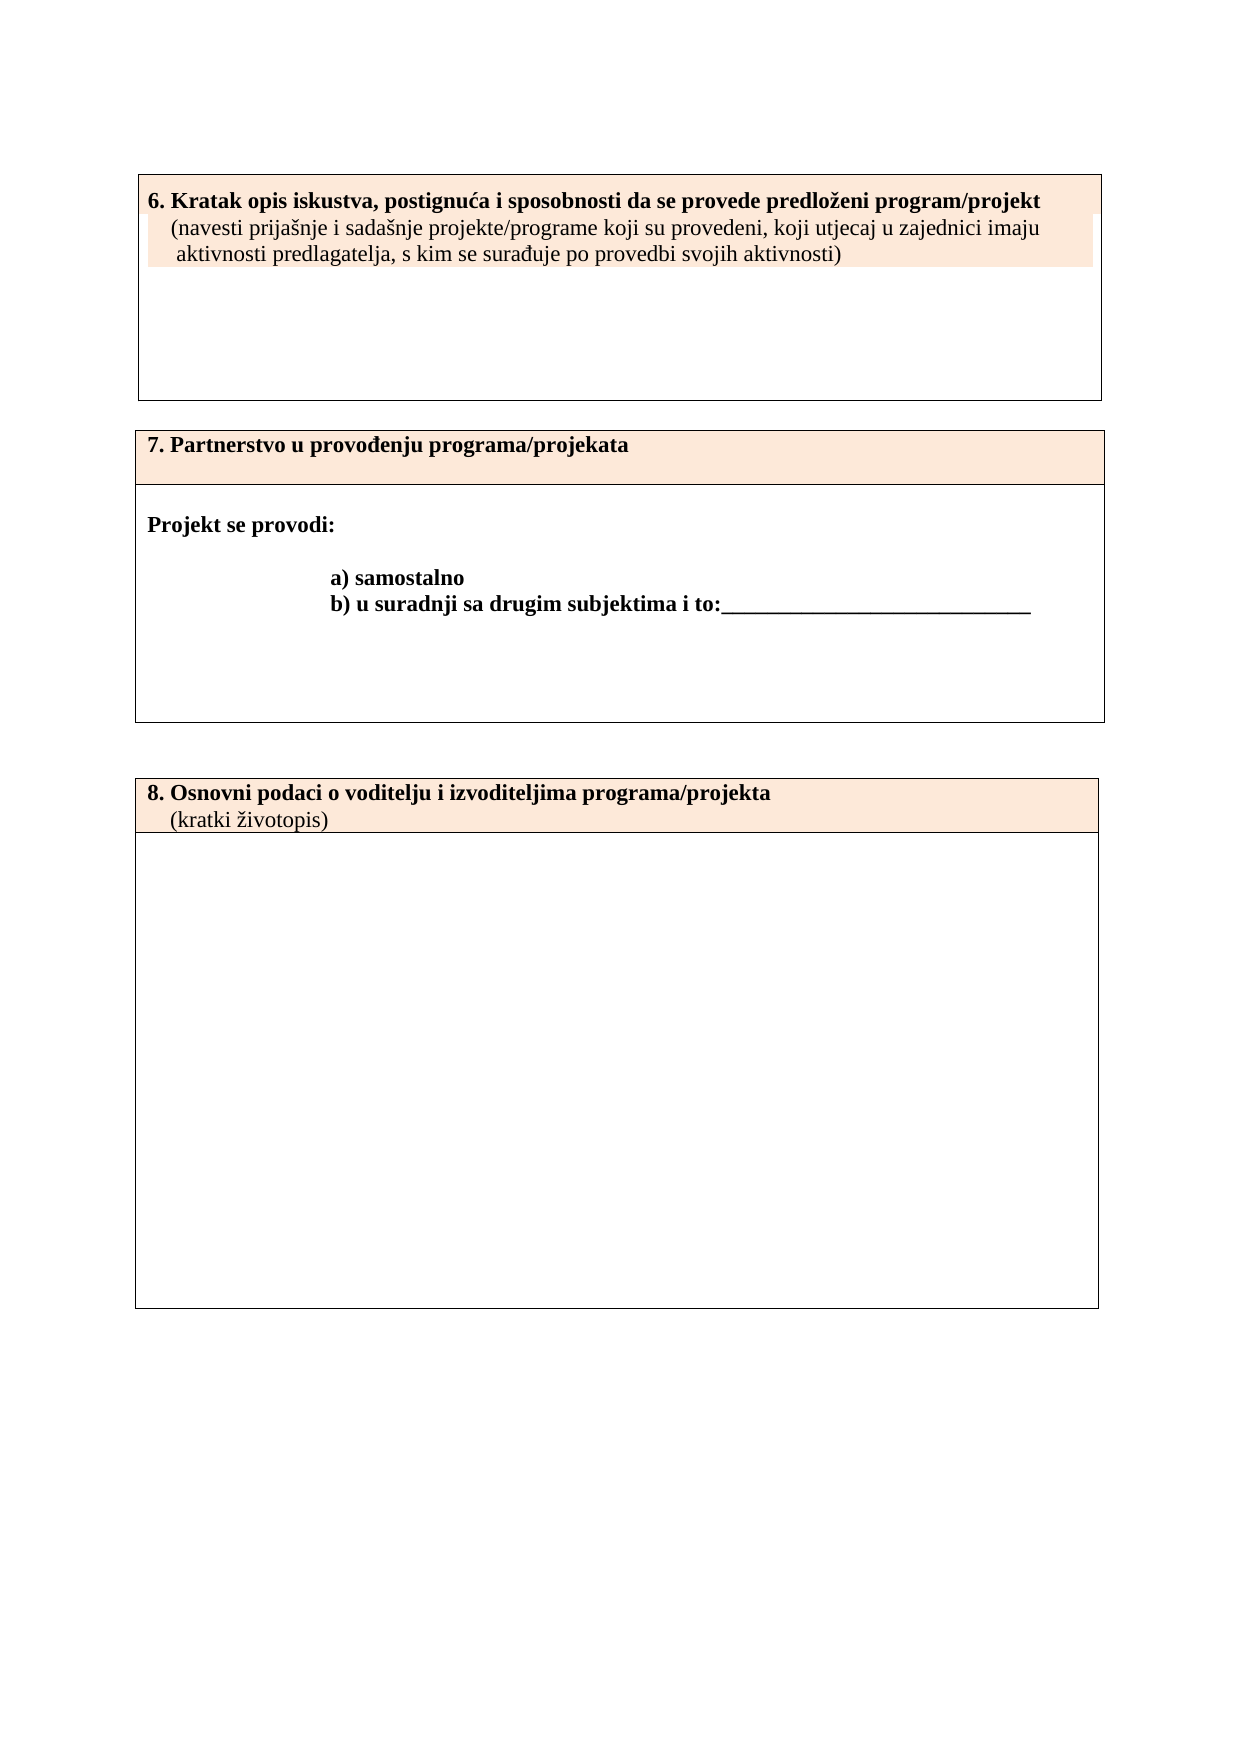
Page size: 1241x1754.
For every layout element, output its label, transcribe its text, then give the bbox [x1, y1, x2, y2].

table_cell Projekt se provodi: a) samostalno b) u suradnji sa drugim subjektima i to:___________________________ [136, 485, 1104, 722]
text (navesti prijašnje i sadašnje projekte/programe koji su provedeni, koji utjecaj u zajednici imaju [148, 214, 1093, 240]
table_cell [136, 833, 1098, 1307]
text 6. Kratak opis iskustva, postignuća i sposobnosti da se provede predloženi program/projekt [139, 175, 1101, 214]
text aktivnosti predlagatelja, s kim se surađuje po provedbi svojih aktivnosti) [148, 240, 1093, 267]
table_header 7. Partnerstvo u provođenju programa/projekata [136, 431, 1104, 484]
table_header 8. Osnovni podaci o voditelju i izvoditeljima programa/projekta (kratki životopis) [136, 779, 1098, 832]
